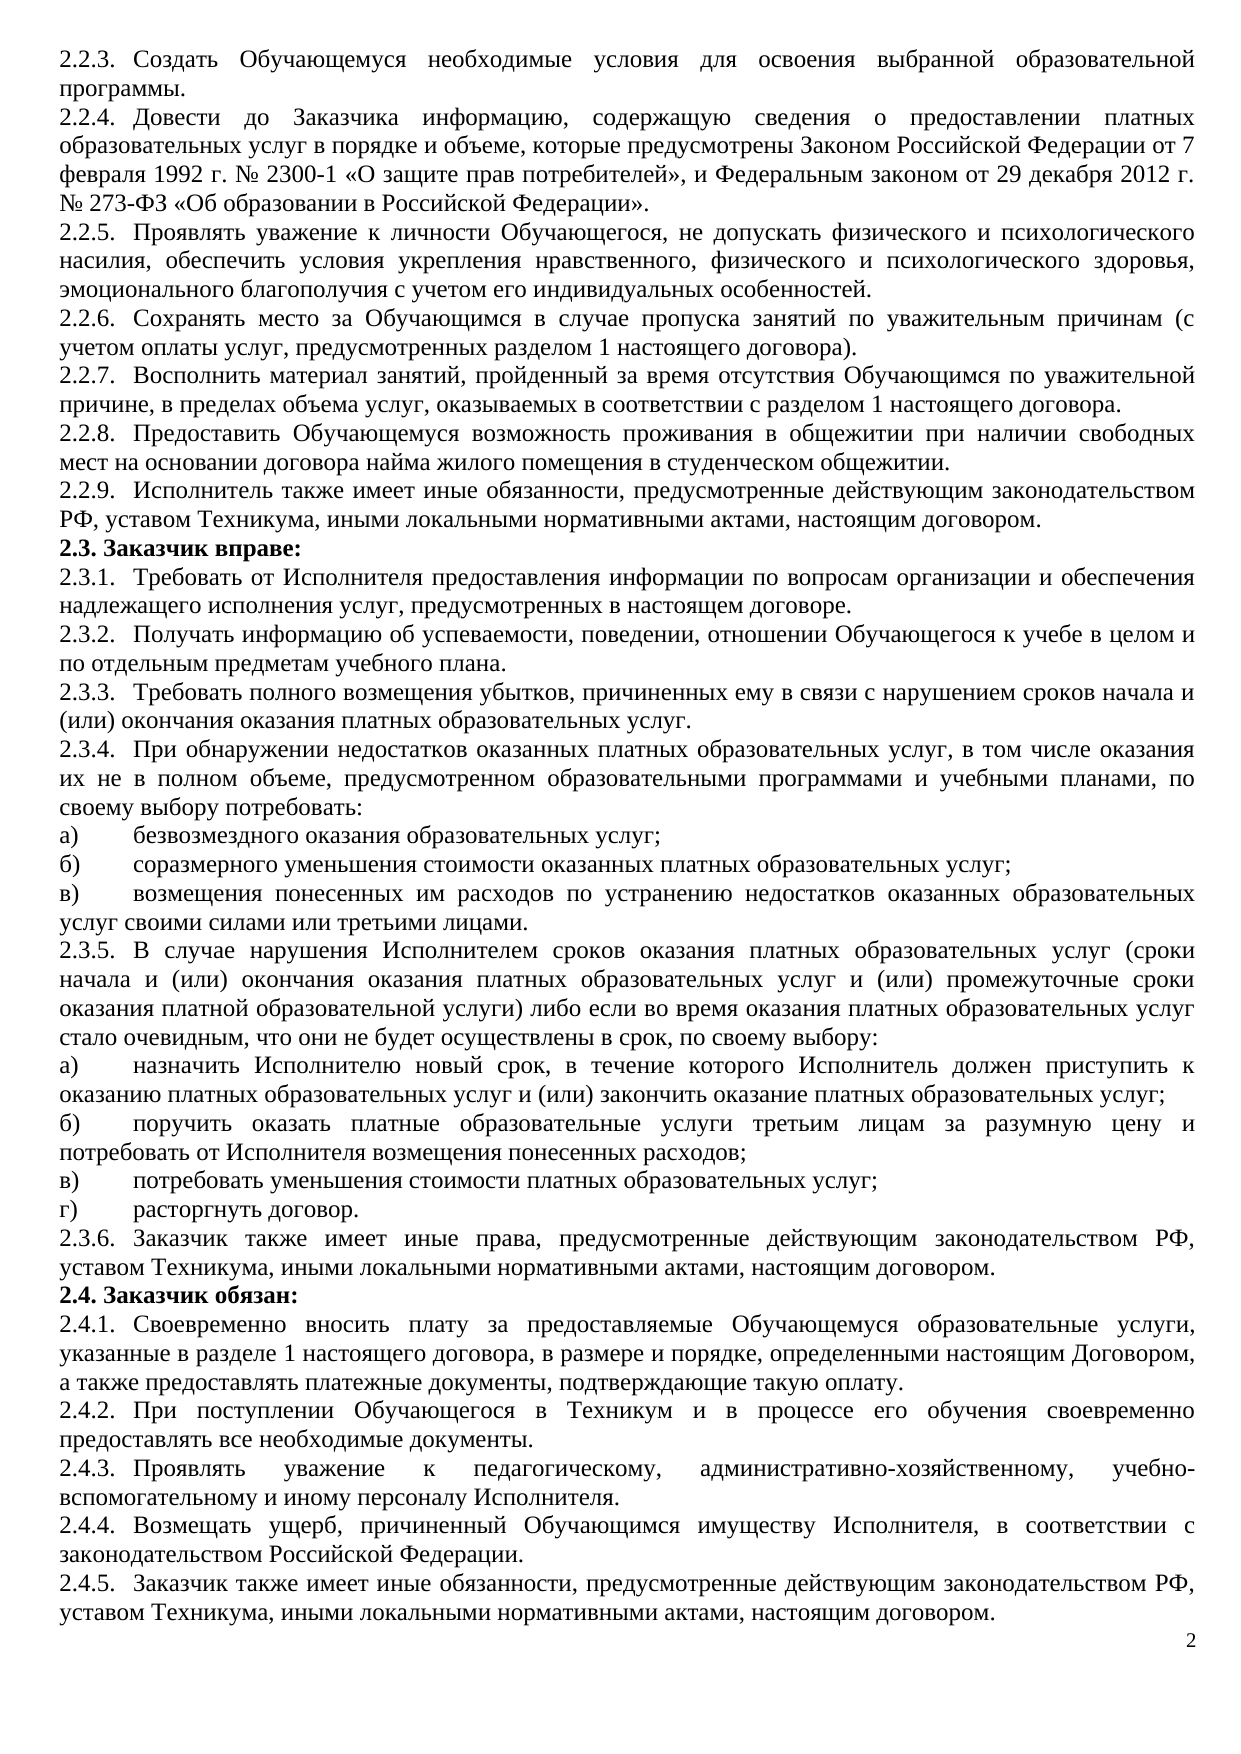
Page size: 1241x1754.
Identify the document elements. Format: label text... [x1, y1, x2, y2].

list Проявлять уважение к педагогическому, административно-хозяйственному, учебно-вспомогательному и иному персоналу Исполнителя. [59, 1453, 1196, 1511]
list Своевременно вносить плату за предоставляемые Обучающемуся образовательные услуги, указанные в разделе 1 настоящего договора, в размере и порядке, определенными настоящим Договором, а также предоставлять платежные документы, подтверждающие такую оплату. [59, 1309, 1196, 1396]
list Требовать от Исполнителя предоставления информации по вопросам организации и обеспечения надлежащего исполнения услуг, предусмотренных в настоящем договоре. [59, 562, 1196, 619]
list При обнаружении недостатков оказанных платных образовательных услуг, в том числе оказания их не в полном объеме, предусмотренном образовательными программами и учебными планами, по своему выбору потребовать: [59, 734, 1196, 821]
list Восполнить материал занятий, пройденный за время отсутствия Обучающимся по уважительной причине, в пределах объема услуг, оказываемых в соответствии с разделом 1 настоящего договора. [59, 361, 1196, 418]
list Заказчик также имеет иные права, предусмотренные действующим законодательством РФ, уставом Техникума, иными локальными нормативными актами, настоящим договором. [59, 1223, 1196, 1281]
list Возмещать ущерб, причиненный Обучающимся имуществу Исполнителя, в соответствии с законодательством Российской Федерации. [59, 1511, 1196, 1568]
text б) поручить оказать платные образовательные услуги третьим лицам за разумную цену и потребовать от Исполнителя возмещения понесенных расходов; [59, 1108, 1196, 1166]
text 2.3. Заказчик вправе: [59, 533, 1196, 562]
list Создать Обучающемуся необходимые условия для освоения выбранной образовательной программы. [59, 44, 1196, 102]
list Исполнитель также имеет иные обязанности, предусмотренные действующим законодательством РФ, уставом Техникума, иными локальными нормативными актами, настоящим договором. [59, 476, 1196, 533]
list Проявлять уважение к личности Обучающегося, не допускать физического и психологического насилия, обеспечить условия укрепления нравственного, физического и психологического здоровья, эмоционального благополучия с учетом его индивидуальных особенностей. [59, 217, 1196, 303]
list Довести до Заказчика информацию, содержащую сведения о предоставлении платных образовательных услуг в порядке и объеме, которые предусмотрены Законом Российской Федерации от 7 февраля 1992 г. № 2300-1 «О защите прав потребителей», и Федеральным законом от 29 декабря 2012 г. № 273-ФЗ «Об образовании в Российской Федерации». [59, 102, 1196, 217]
text б) соразмерного уменьшения стоимости оказанных платных образовательных услуг; [59, 849, 1196, 878]
text 2.4. Заказчик обязан: [59, 1281, 1196, 1309]
list При поступлении Обучающегося в Техникум и в процессе его обучения своевременно предоставлять все необходимые документы. [59, 1396, 1196, 1453]
list В случае нарушения Исполнителем сроков оказания платных образовательных услуг (сроки начала и (или) окончания оказания платных образовательных услуг и (или) промежуточные сроки оказания платной образовательной услуги) либо если во время оказания платных образовательных услуг стало очевидным, что они не будет осуществлены в срок, по своему выбору: [59, 936, 1196, 1051]
list Заказчик также имеет иные обязанности, предусмотренные действующим законодательством РФ, уставом Техникума, иными локальными нормативными актами, настоящим договором. [59, 1568, 1196, 1626]
list Получать информацию об успеваемости, поведении, отношении Обучающегося к учебе в целом и по отдельным предметам учебного плана. [59, 619, 1196, 677]
list Сохранять место за Обучающимся в случае пропуска занятий по уважительным причинам (с учетом оплаты услуг, предусмотренных разделом 1 настоящего договора). [59, 303, 1196, 361]
text а) назначить Исполнителю новый срок, в течение которого Исполнитель должен приступить к оказанию платных образовательных услуг и (или) закончить оказание платных образовательных услуг; [59, 1051, 1196, 1108]
text а) безвозмездного оказания образовательных услуг; [59, 821, 1196, 849]
text г) расторгнуть договор. [59, 1194, 1196, 1223]
text в) потребовать уменьшения стоимости платных образовательных услуг; [59, 1166, 1196, 1194]
list Требовать полного возмещения убытков, причиненных ему в связи с нарушением сроков начала и (или) окончания оказания платных образовательных услуг. [59, 677, 1196, 734]
list Предоставить Обучающемуся возможность проживания в общежитии при наличии свободных мест на основании договора найма жилого помещения в студенческом общежитии. [59, 418, 1196, 476]
text в) возмещения понесенных им расходов по устранению недостатков оказанных образовательных услуг своими силами или третьими лицами. [59, 878, 1196, 936]
